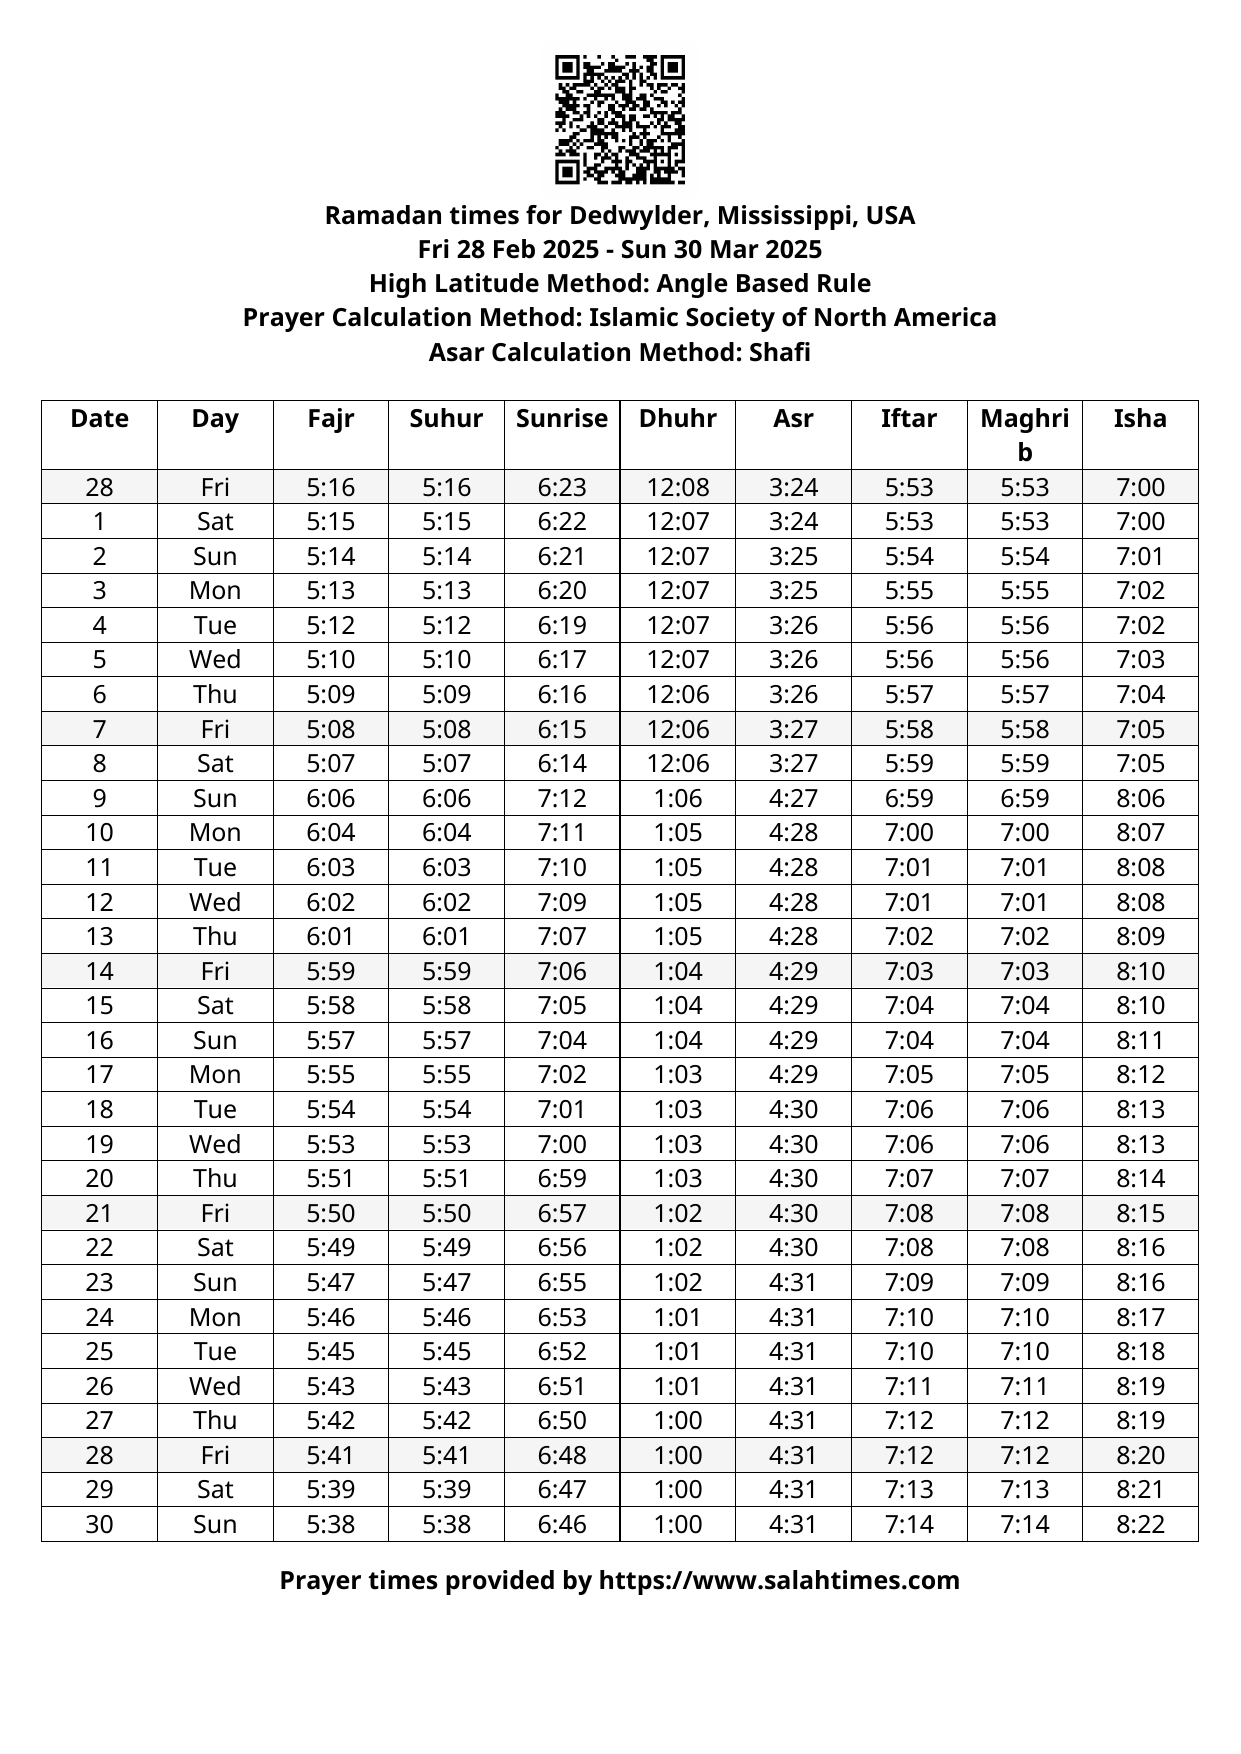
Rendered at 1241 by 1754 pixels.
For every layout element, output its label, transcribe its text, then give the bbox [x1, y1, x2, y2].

table_cell 7:06 [968, 1127, 1082, 1160]
table_cell 1:00 [621, 1473, 735, 1506]
table_cell 8:21 [1083, 1473, 1198, 1506]
table_cell 1:01 [621, 1369, 735, 1402]
table_cell 6:19 [505, 608, 619, 642]
text Asar Calculation Method: Shafi [42, 334, 1198, 368]
table_cell 5:53 [274, 1127, 388, 1160]
table_cell 5:15 [389, 504, 504, 538]
table_cell 7:01 [1083, 539, 1198, 572]
table_cell 4:30 [736, 1161, 851, 1195]
text Ramadan times for Dedwylder, Mississippi, USA [42, 198, 1198, 232]
table_cell 4:30 [736, 1127, 851, 1160]
table_cell 7:04 [1083, 677, 1198, 711]
table_cell 6 [42, 677, 157, 711]
table_cell 12:07 [621, 608, 735, 642]
table_cell 7:01 [852, 885, 967, 918]
table_cell 1:02 [621, 1196, 735, 1229]
table_cell 4:28 [736, 919, 851, 953]
table_cell Fri [158, 954, 273, 987]
table_cell 1:03 [621, 1092, 735, 1126]
table_cell 21 [42, 1196, 157, 1229]
table_cell 4:29 [736, 1023, 851, 1057]
table_cell 6:57 [505, 1196, 619, 1229]
table_cell 5:07 [389, 746, 504, 780]
table_cell 5:55 [968, 574, 1082, 607]
table_cell 12:07 [621, 574, 735, 607]
table_cell 1:02 [621, 1231, 735, 1264]
table_cell 7:04 [968, 989, 1082, 1022]
table_cell 7:04 [968, 1023, 1082, 1057]
table_cell 5:54 [389, 1092, 504, 1126]
table_cell 6:16 [505, 677, 619, 711]
table_cell 5:41 [389, 1438, 504, 1472]
table_cell 5:16 [274, 470, 388, 503]
table_cell 8:20 [1083, 1438, 1198, 1472]
table_cell Mon [158, 1300, 273, 1333]
table_cell 6:03 [389, 850, 504, 884]
table_cell 8:10 [1083, 954, 1198, 987]
table_cell 7:09 [852, 1265, 967, 1299]
table_cell 6:06 [274, 781, 388, 814]
table_cell 5:58 [968, 712, 1082, 745]
table_cell 5:08 [274, 712, 388, 745]
table_cell 7:05 [1083, 712, 1198, 745]
table_cell 8:19 [1083, 1369, 1198, 1402]
table_cell 4:30 [736, 1092, 851, 1126]
table_cell 5:51 [274, 1161, 388, 1195]
table_cell Fri [158, 1438, 273, 1472]
table_cell 4:29 [736, 954, 851, 987]
table_cell 5:42 [274, 1404, 388, 1437]
table_cell 4:30 [736, 1231, 851, 1264]
table_cell 7:03 [968, 954, 1082, 987]
table_cell 1:04 [621, 989, 735, 1022]
table_cell 4:31 [736, 1300, 851, 1333]
table_cell 11 [42, 850, 157, 884]
table_cell 5:56 [968, 643, 1082, 676]
table_cell Mon [158, 1058, 273, 1091]
table_cell 6:17 [505, 643, 619, 676]
table_cell 5:58 [274, 989, 388, 1022]
table_cell 3:25 [736, 539, 851, 572]
table_cell 3:27 [736, 712, 851, 745]
table_cell Sun [158, 1265, 273, 1299]
table_cell 5:56 [852, 608, 967, 642]
table_cell 5:07 [274, 746, 388, 780]
table_cell 4:27 [736, 781, 851, 814]
table_cell 5:47 [274, 1265, 388, 1299]
table_cell 12 [42, 885, 157, 918]
table_cell 5:43 [274, 1369, 388, 1402]
table_cell 7:03 [852, 954, 967, 987]
table_cell 6:59 [968, 781, 1082, 814]
table_cell 5:53 [852, 470, 967, 503]
table_cell Fri [158, 470, 273, 503]
table_cell 8:06 [1083, 781, 1198, 814]
table_cell Tue [158, 850, 273, 884]
table_cell 6:55 [505, 1265, 619, 1299]
table_cell 3:27 [736, 746, 851, 780]
table_cell 4 [42, 608, 157, 642]
table_cell 7:02 [505, 1058, 619, 1091]
table_cell 7:14 [852, 1507, 967, 1541]
table_cell 5:55 [389, 1058, 504, 1091]
table_cell 7:05 [968, 1058, 1082, 1091]
table_cell 4:28 [736, 816, 851, 849]
table_cell 5:54 [968, 539, 1082, 572]
table_cell 8:22 [1083, 1507, 1198, 1541]
table_cell 5:14 [389, 539, 504, 572]
table_cell 6:15 [505, 712, 619, 745]
table_cell 25 [42, 1334, 157, 1368]
table_cell 5:13 [274, 574, 388, 607]
table_cell 1:05 [621, 919, 735, 953]
table_cell 4:31 [736, 1265, 851, 1299]
table_cell 1 [42, 504, 157, 538]
table_cell 7:08 [968, 1196, 1082, 1229]
table_cell 5 [42, 643, 157, 676]
table_cell 7:01 [505, 1092, 619, 1126]
table_cell 6:14 [505, 746, 619, 780]
table_cell 7:07 [505, 919, 619, 953]
table_cell 7:06 [852, 1092, 967, 1126]
table_cell 24 [42, 1300, 157, 1333]
table_cell 4:31 [736, 1507, 851, 1541]
table_cell Wed [158, 885, 273, 918]
table_cell 5:09 [389, 677, 504, 711]
table_cell 3:25 [736, 574, 851, 607]
table_cell 17 [42, 1058, 157, 1091]
table_cell 10 [42, 816, 157, 849]
text Prayer times provided by https://www.salahtimes.com [42, 1563, 1198, 1597]
table_cell 5:53 [389, 1127, 504, 1160]
table_cell 12:07 [621, 643, 735, 676]
table_header Day [158, 401, 273, 469]
table_cell 6:52 [505, 1334, 619, 1368]
table_cell 6:59 [505, 1161, 619, 1195]
table_cell 16 [42, 1023, 157, 1057]
table_cell Wed [158, 643, 273, 676]
table_cell 5:53 [968, 470, 1082, 503]
table_cell 8:09 [1083, 919, 1198, 953]
table_cell 5:16 [389, 470, 504, 503]
table_cell 1:01 [621, 1300, 735, 1333]
table_cell 8:13 [1083, 1127, 1198, 1160]
table_cell 8:18 [1083, 1334, 1198, 1368]
table_cell 4:28 [736, 850, 851, 884]
table_cell Thu [158, 677, 273, 711]
table_cell 5:14 [274, 539, 388, 572]
table_cell 7:06 [968, 1092, 1082, 1126]
table_cell 1:01 [621, 1334, 735, 1368]
picture [542, 41, 699, 198]
table_cell 20 [42, 1161, 157, 1195]
table_cell 5:59 [968, 746, 1082, 780]
table_header Iftar [852, 401, 967, 469]
table_cell 5:39 [274, 1473, 388, 1506]
table_cell 8:19 [1083, 1404, 1198, 1437]
table_cell 7:07 [968, 1161, 1082, 1195]
table_cell 5:13 [389, 574, 504, 607]
table_cell 5:49 [389, 1231, 504, 1264]
table_cell 7:10 [852, 1300, 967, 1333]
table_cell 7:10 [852, 1334, 967, 1368]
table_cell 7:09 [968, 1265, 1082, 1299]
table_cell 22 [42, 1231, 157, 1264]
table_cell 5:55 [274, 1058, 388, 1091]
table_cell 4:31 [736, 1404, 851, 1437]
table_cell 3 [42, 574, 157, 607]
table_cell 2 [42, 539, 157, 572]
table_cell 4:31 [736, 1438, 851, 1472]
table_cell 6:56 [505, 1231, 619, 1264]
table_cell 1:03 [621, 1127, 735, 1160]
table_cell 4:28 [736, 885, 851, 918]
table_cell 6:06 [389, 781, 504, 814]
table_cell 4:31 [736, 1473, 851, 1506]
table_cell 7:00 [505, 1127, 619, 1160]
table_cell 7:10 [968, 1334, 1082, 1368]
table_cell 7:07 [852, 1161, 967, 1195]
table_cell 8:13 [1083, 1092, 1198, 1126]
table_cell 5:57 [274, 1023, 388, 1057]
table_cell 5:39 [389, 1473, 504, 1506]
table_cell 1:00 [621, 1404, 735, 1437]
table_cell 6:01 [274, 919, 388, 953]
table_cell 7:11 [505, 816, 619, 849]
table_header Isha [1083, 401, 1198, 469]
table_cell 7:02 [852, 919, 967, 953]
table_cell 7:10 [968, 1300, 1082, 1333]
table_cell 7:04 [505, 1023, 619, 1057]
table_cell 1:04 [621, 954, 735, 987]
table_cell 1:05 [621, 850, 735, 884]
table_cell 6:47 [505, 1473, 619, 1506]
table_cell 13 [42, 919, 157, 953]
table_cell Sat [158, 989, 273, 1022]
table_header Asr [736, 401, 851, 469]
table_cell 1:03 [621, 1058, 735, 1091]
table_cell Tue [158, 1334, 273, 1368]
table_cell 5:58 [389, 989, 504, 1022]
table_cell 7:01 [968, 850, 1082, 884]
table_cell 7:05 [1083, 746, 1198, 780]
table_cell 12:07 [621, 539, 735, 572]
table_cell 7:01 [968, 885, 1082, 918]
table_cell 5:59 [852, 746, 967, 780]
table_cell 12:08 [621, 470, 735, 503]
table_cell 7:02 [968, 919, 1082, 953]
table_cell 4:29 [736, 989, 851, 1022]
table_cell Sat [158, 1231, 273, 1264]
table_cell 7:10 [505, 850, 619, 884]
table_cell 5:42 [389, 1404, 504, 1437]
table_cell 4:29 [736, 1058, 851, 1091]
table_cell 6:03 [274, 850, 388, 884]
table_cell 6:59 [852, 781, 967, 814]
table_header Date [42, 401, 157, 469]
table_cell 3:26 [736, 608, 851, 642]
table_cell Wed [158, 1127, 273, 1160]
table_cell 5:12 [274, 608, 388, 642]
table_cell 7:03 [1083, 643, 1198, 676]
table_header Maghrib [968, 401, 1082, 469]
table_cell 6:21 [505, 539, 619, 572]
table_cell 5:43 [389, 1369, 504, 1402]
table_cell 3:26 [736, 643, 851, 676]
table_cell 23 [42, 1265, 157, 1299]
table_cell 7:13 [968, 1473, 1082, 1506]
table_cell 8:07 [1083, 816, 1198, 849]
table_cell 14 [42, 954, 157, 987]
table_cell Fri [158, 1196, 273, 1229]
table_cell 5:41 [274, 1438, 388, 1472]
table_cell 12:06 [621, 677, 735, 711]
table_cell Thu [158, 919, 273, 953]
table_cell 6:48 [505, 1438, 619, 1472]
table_cell 5:38 [274, 1507, 388, 1541]
table_cell 5:53 [852, 504, 967, 538]
table_cell 7:00 [968, 816, 1082, 849]
table_cell Sun [158, 539, 273, 572]
table_cell 8:14 [1083, 1161, 1198, 1195]
table_cell 5:47 [389, 1265, 504, 1299]
table_header Fajr [274, 401, 388, 469]
table_cell 6:02 [389, 885, 504, 918]
table_header Sunrise [505, 401, 619, 469]
table_cell 8:10 [1083, 989, 1198, 1022]
table_cell 5:56 [852, 643, 967, 676]
table_cell 5:59 [274, 954, 388, 987]
table_cell 5:08 [389, 712, 504, 745]
table_cell 26 [42, 1369, 157, 1402]
table_cell 7:09 [505, 885, 619, 918]
table_cell 7:13 [852, 1473, 967, 1506]
table_cell 6:51 [505, 1369, 619, 1402]
table_cell 5:50 [389, 1196, 504, 1229]
table_cell 5:54 [852, 539, 967, 572]
table_cell 7:04 [852, 1023, 967, 1057]
table_cell 5:57 [968, 677, 1082, 711]
table_cell Sat [158, 504, 273, 538]
table_cell 1:06 [621, 781, 735, 814]
table_cell 6:04 [274, 816, 388, 849]
table_cell 5:54 [274, 1092, 388, 1126]
table_cell 6:20 [505, 574, 619, 607]
table_cell 7:02 [1083, 574, 1198, 607]
table_cell 5:56 [968, 608, 1082, 642]
table_cell 7:02 [1083, 608, 1198, 642]
table_cell 1:00 [621, 1507, 735, 1541]
table_cell 5:50 [274, 1196, 388, 1229]
table_cell 7:11 [968, 1369, 1082, 1402]
table_cell 7:00 [1083, 470, 1198, 503]
table_cell 5:12 [389, 608, 504, 642]
table_cell Sun [158, 1023, 273, 1057]
table_cell 6:04 [389, 816, 504, 849]
table_cell 7:12 [852, 1438, 967, 1472]
table_cell Sun [158, 1507, 273, 1541]
table_cell 7:08 [852, 1196, 967, 1229]
table_cell 7:00 [852, 816, 967, 849]
table_cell 18 [42, 1092, 157, 1126]
table_cell 7:01 [852, 850, 967, 884]
table_cell Sat [158, 1473, 273, 1506]
table_cell Wed [158, 1369, 273, 1402]
table_cell 8 [42, 746, 157, 780]
table_cell 8:08 [1083, 850, 1198, 884]
table_cell 5:57 [852, 677, 967, 711]
table_cell 8:16 [1083, 1231, 1198, 1264]
table_cell 5:10 [274, 643, 388, 676]
table_cell 27 [42, 1404, 157, 1437]
text Prayer Calculation Method: Islamic Society of North America [42, 300, 1198, 334]
table_cell 28 [42, 470, 157, 503]
table_cell 12:06 [621, 746, 735, 780]
table_cell 7:04 [852, 989, 967, 1022]
table_cell 7:12 [968, 1404, 1082, 1437]
table_cell 3:26 [736, 677, 851, 711]
table_cell Sun [158, 781, 273, 814]
table_cell 8:15 [1083, 1196, 1198, 1229]
table_cell 5:09 [274, 677, 388, 711]
table_cell 5:51 [389, 1161, 504, 1195]
table_cell 12:07 [621, 504, 735, 538]
text Fri 28 Feb 2025 - Sun 30 Mar 2025 [42, 232, 1198, 266]
table_cell 28 [42, 1438, 157, 1472]
table_cell 1:02 [621, 1265, 735, 1299]
table_cell 30 [42, 1507, 157, 1541]
table_cell 7:08 [968, 1231, 1082, 1264]
table_cell Thu [158, 1161, 273, 1195]
table_cell 5:45 [389, 1334, 504, 1368]
table_cell 29 [42, 1473, 157, 1506]
table_cell Tue [158, 1092, 273, 1126]
table_cell 6:46 [505, 1507, 619, 1541]
table_cell 7 [42, 712, 157, 745]
table_cell Mon [158, 574, 273, 607]
table_cell 5:15 [274, 504, 388, 538]
table_cell 8:11 [1083, 1023, 1198, 1057]
table_cell 7:00 [1083, 504, 1198, 538]
table_cell 7:14 [968, 1507, 1082, 1541]
table_cell 6:53 [505, 1300, 619, 1333]
table_cell 7:11 [852, 1369, 967, 1402]
table_cell 5:46 [274, 1300, 388, 1333]
table_cell 6:22 [505, 504, 619, 538]
table_cell 12:06 [621, 712, 735, 745]
table_cell 7:12 [968, 1438, 1082, 1472]
table_cell 8:08 [1083, 885, 1198, 918]
table_cell 7:08 [852, 1231, 967, 1264]
table_cell 5:55 [852, 574, 967, 607]
table_cell Fri [158, 712, 273, 745]
table_cell 4:31 [736, 1334, 851, 1368]
text High Latitude Method: Angle Based Rule [42, 266, 1198, 300]
table_cell 8:12 [1083, 1058, 1198, 1091]
table_cell 3:24 [736, 504, 851, 538]
table_cell 5:46 [389, 1300, 504, 1333]
table_cell 5:45 [274, 1334, 388, 1368]
table_cell 6:50 [505, 1404, 619, 1437]
table_cell 5:49 [274, 1231, 388, 1264]
table_cell 7:06 [505, 954, 619, 987]
table_cell 7:05 [505, 989, 619, 1022]
table_cell Sat [158, 746, 273, 780]
table_cell Thu [158, 1404, 273, 1437]
table_cell 1:04 [621, 1023, 735, 1057]
table_cell 15 [42, 989, 157, 1022]
table_cell 4:31 [736, 1369, 851, 1402]
table_cell 6:23 [505, 470, 619, 503]
table_cell 6:02 [274, 885, 388, 918]
table_cell 7:12 [852, 1404, 967, 1437]
table_cell 5:38 [389, 1507, 504, 1541]
table_cell 1:03 [621, 1161, 735, 1195]
table_cell 19 [42, 1127, 157, 1160]
table_cell 5:10 [389, 643, 504, 676]
table_cell 9 [42, 781, 157, 814]
table_cell 7:12 [505, 781, 619, 814]
table_cell 5:58 [852, 712, 967, 745]
table_cell Tue [158, 608, 273, 642]
table_cell 1:05 [621, 816, 735, 849]
table_header Suhur [389, 401, 504, 469]
table_cell Mon [158, 816, 273, 849]
table_cell 3:24 [736, 470, 851, 503]
table_cell 5:57 [389, 1023, 504, 1057]
table_cell 5:59 [389, 954, 504, 987]
table_cell 4:30 [736, 1196, 851, 1229]
table_cell 8:17 [1083, 1300, 1198, 1333]
table_header Dhuhr [621, 401, 735, 469]
table_cell 5:53 [968, 504, 1082, 538]
table_cell 7:05 [852, 1058, 967, 1091]
table_cell 8:16 [1083, 1265, 1198, 1299]
table_cell 7:06 [852, 1127, 967, 1160]
table_cell 6:01 [389, 919, 504, 953]
table_cell 1:05 [621, 885, 735, 918]
table_cell 1:00 [621, 1438, 735, 1472]
